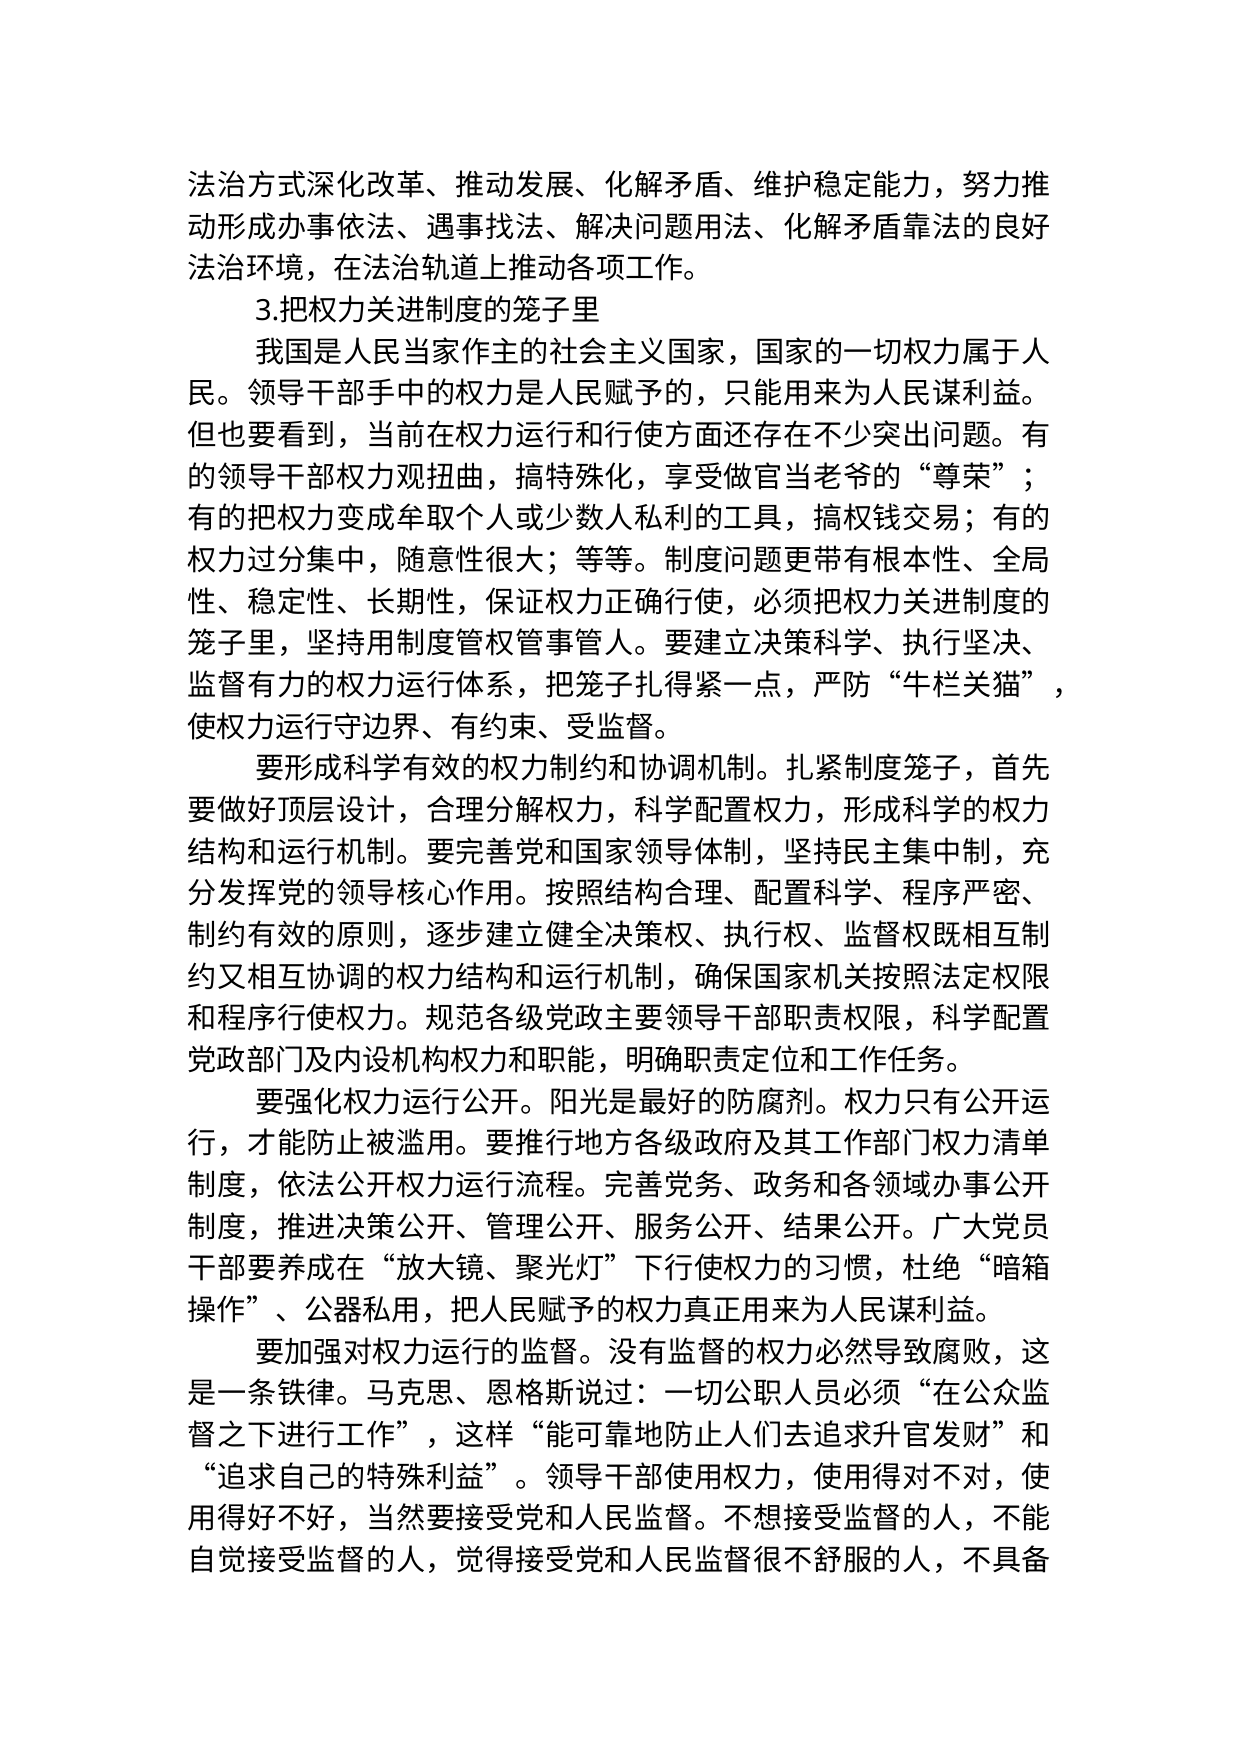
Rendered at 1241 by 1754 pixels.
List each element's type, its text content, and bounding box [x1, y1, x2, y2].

text 我国是人民当家作主的社会主义国家，国家的一切权力属于人民。领导干部手中的权力是人民赋予的，只能用来为人民谋利益。但也要看到，当前在权力运行和行使方面还存在不少突出问题。有的领导干部权力观扭曲，搞特殊化，享受做官当老爷的“尊荣”；有的把权力变成牟取个人或少数人私利的工具，搞权钱交易；有的权力过分集中，随意性很大；等等。制度问题更带有根本性、全局性、稳定性、长期性，保证权力正确行使，必须把权力关进制度的笼子里，坚持用制度管权管事管人。要建立决策科学、执行坚决、监督有力的权力运行体系，把笼子扎得紧一点，严防“牛栏关猫”，使权力运行守边界、有约束、受监督。 [187, 329, 1053, 745]
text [187, 1329, 1053, 1579]
text 要形成科学有效的权力制约和协调机制。扎紧制度笼子，首先要做好顶层设计，合理分解权力，科学配置权力，形成科学的权力结构和运行机制。要完善党和国家领导体制，坚持民主集中制，充分发挥党的领导核心作用。按照结构合理、配置科学、程序严密、制约有效的原则，逐步建立健全决策权、执行权、监督权既相互制约又相互协调的权力结构和运行机制，确保国家机关按照法定权限和程序行使权力。规范各级党政主要领导干部职责权限，科学配置党政部门及内设机构权力和职能，明确职责定位和工作任务。 [187, 745, 1053, 1079]
text 要强化权力运行公开。阳光是最好的防腐剂。权力只有公开运行，才能防止被滥用。要推行地方各级政府及其工作部门权力清单制度，依法公开权力运行流程。完善党务、政务和各领域办事公开制度，推进决策公开、管理公开、服务公开、结果公开。广大党员干部要养成在“放大镜、聚光灯”下行使权力的习惯，杜绝“暗箱操作”、公器私用，把人民赋予的权力真正用来为人民谋利益。 [187, 1079, 1053, 1329]
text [187, 162, 1053, 287]
text 3.把权力关进制度的笼子里 [187, 287, 1053, 329]
